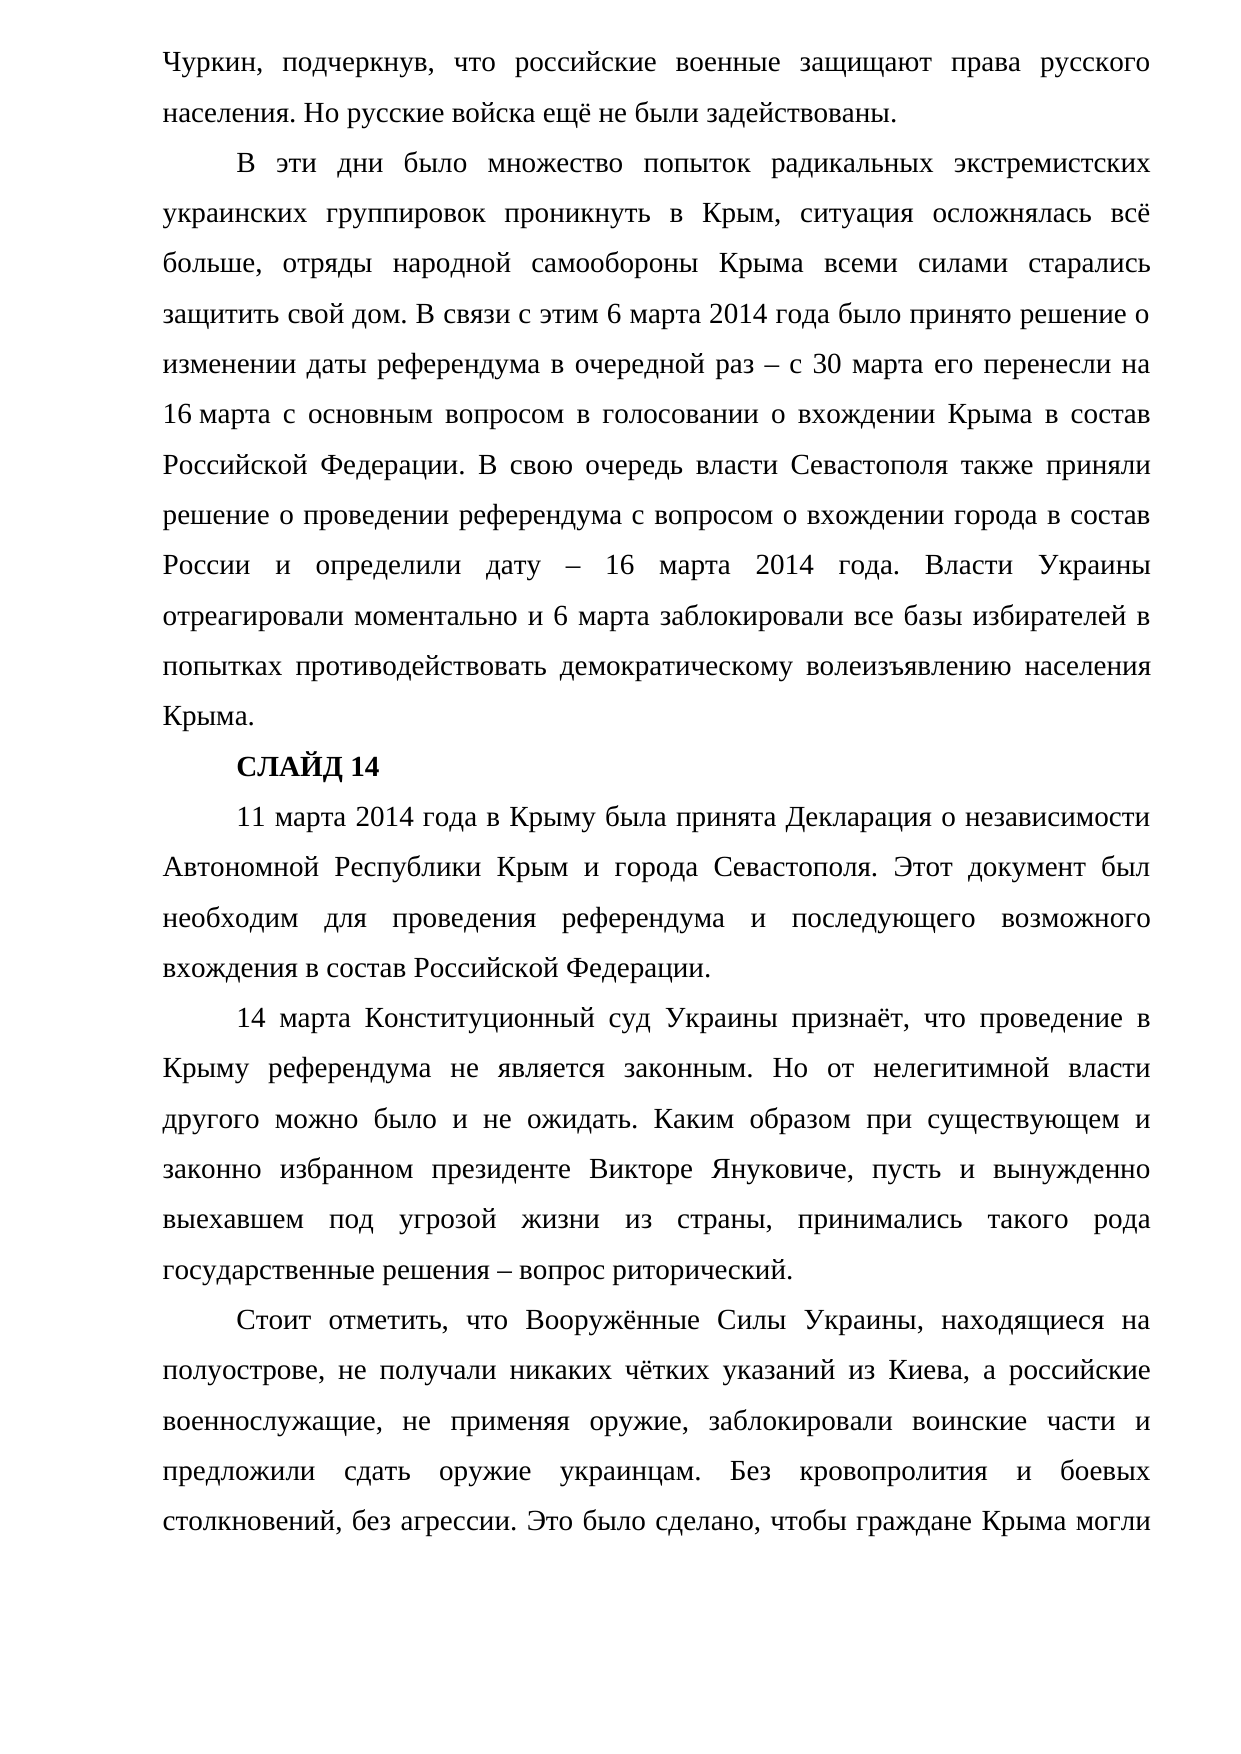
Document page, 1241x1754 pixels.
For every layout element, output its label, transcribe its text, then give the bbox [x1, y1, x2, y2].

text 14 марта Конституционный суд Украины признаёт, что проведение в Крыму референдума не является законным. Но от нелегитимной власти другого можно было и не ожидать. Каким образом при существующем и законно избранном президенте Викторе Януковиче, пусть и вынужденно выехавшем под угрозой жизни из страны, принимались такого рода государственные решения – вопрос риторический. [162, 1000, 1152, 1285]
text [162, 1302, 1152, 1537]
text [162, 44, 1152, 128]
text СЛАЙД 14 [162, 749, 1152, 782]
text В эти дни было множество попыток радикальных экстремистских украинских группировок проникнуть в Крым, ситуация осложнялась всё больше, отряды народной самообороны Крыма всеми силами старались защитить свой дом. В связи с этим 6 марта 2014 года было принято решение о изменении даты референдума в очередной раз – с 30 марта его перенесли на 16 марта с основным вопросом в голосовании о вхождении Крыма в состав Российской Федерации. В свою очередь власти Севастополя также приняли решение о проведении референдума с вопросом о вхождении города в состав России и определили дату – 16 марта 2014 года. Власти Украины отреагировали моментально и 6 марта заблокировали все базы избирателей в попытках противодействовать демократическому волеизъявлению населения Крыма. [162, 145, 1152, 732]
text 11 марта 2014 года в Крыму была принята Декларация о независимости Автономной Республики Крым и города Севастополя. Этот документ был необходим для проведения референдума и последующего возможного вхождения в состав Российской Федерации. [162, 799, 1152, 983]
